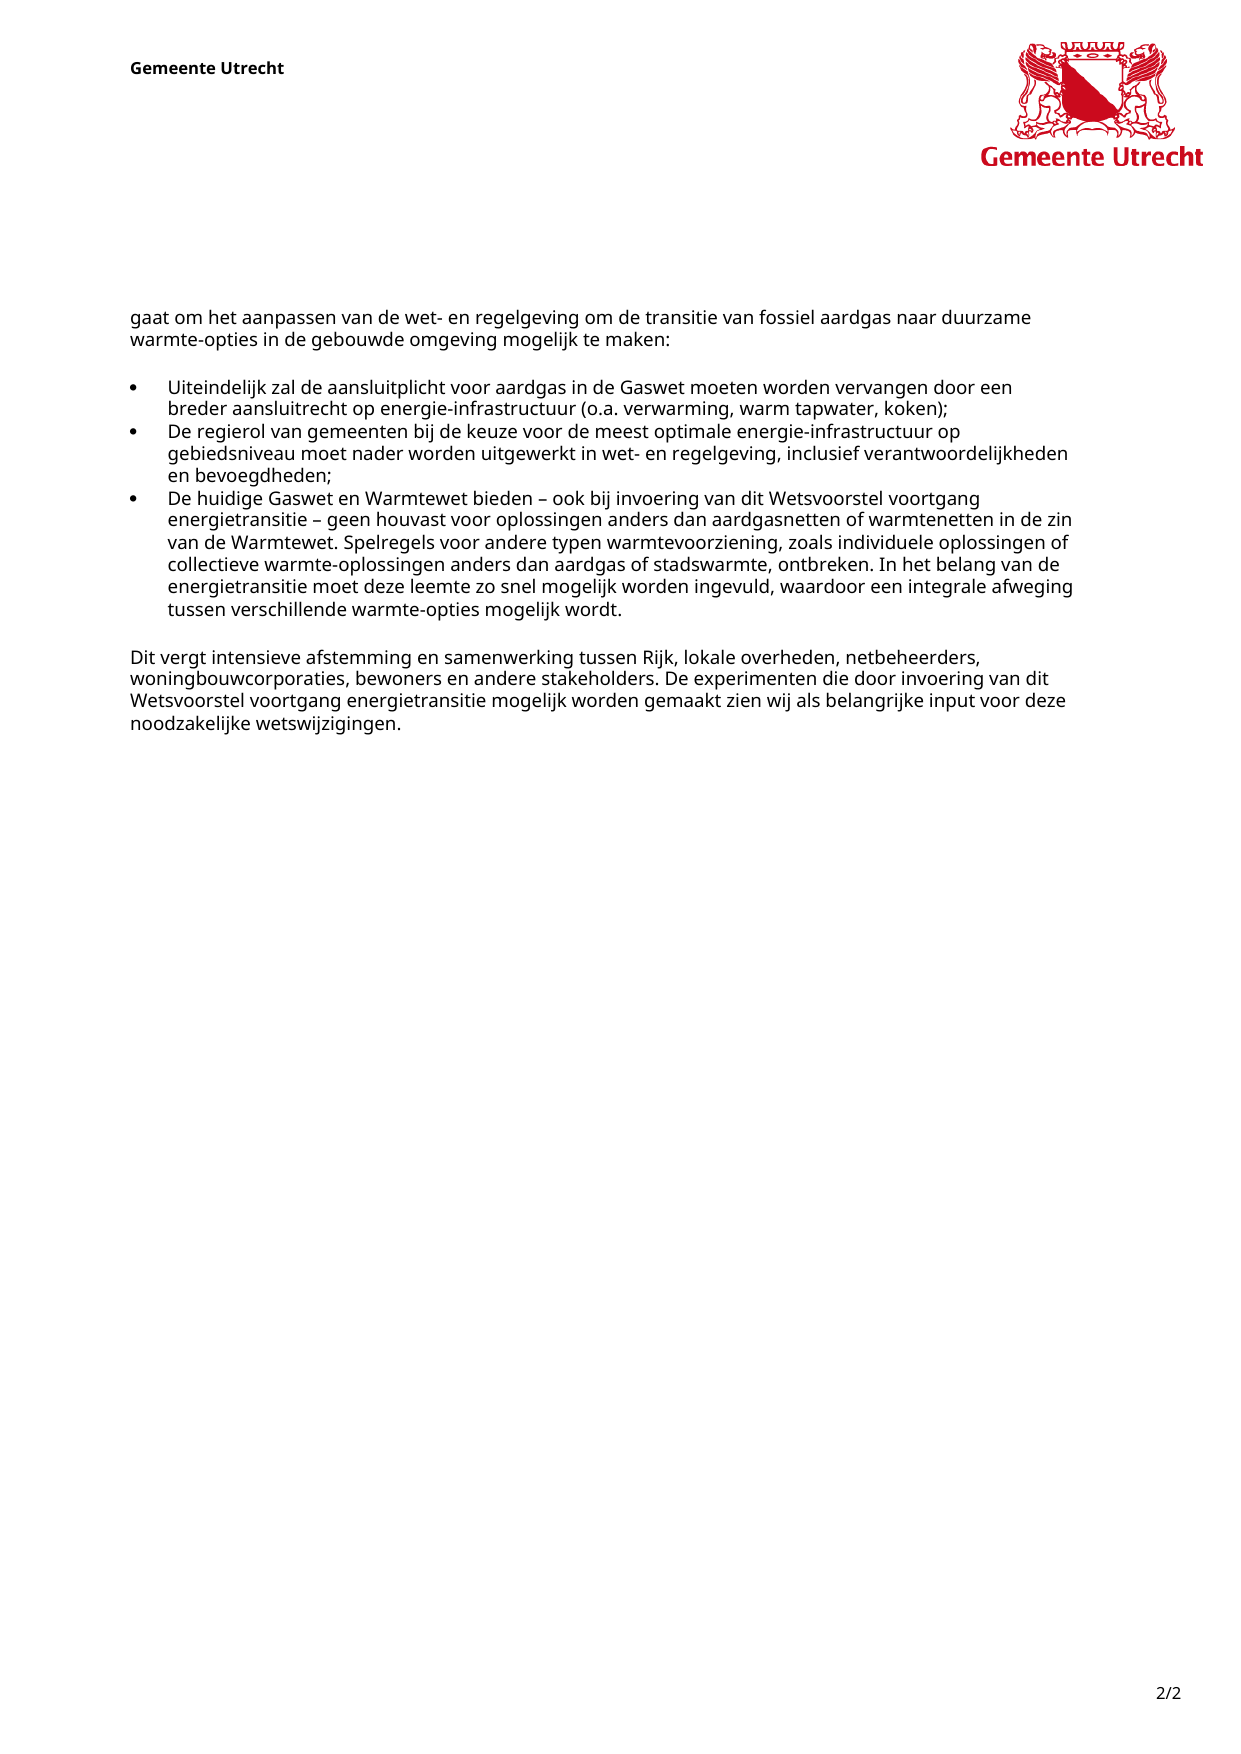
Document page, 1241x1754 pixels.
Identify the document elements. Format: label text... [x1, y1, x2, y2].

text Dit vergt intensieve afstemming en samenwerking tussen Rijk, lokale overheden, netbeheerders, woningbouwcorporaties, bewoners en andere stakeholders. De experimenten die door invoering van dit Wetsvoorstel voortgang energietransitie mogelijk worden gemaakt zien wij als belangrijke input voor deze noodzakelijke wetswijzigingen. [130, 646, 1075, 736]
picture [981, 42, 1203, 166]
list De huidige Gaswet en Warmtewet bieden – ook bij invoering van dit Wetsvoorstel voortgang energietransitie – geen houvast voor oplossingen anders dan aardgasnetten of warmtenetten in de zin van de Warmtewet. Spelregels voor andere typen warmtevoorziening, zoals individuele oplossingen of collectieve warmte-oplossingen anders dan aardgas of stadswarmte, ontbreken. In het belang van de energietransitie moet deze leemte zo snel mogelijk worden ingevuld, waardoor een integrale afweging tussen verschillende warmte-opties mogelijk wordt. [130, 488, 1075, 621]
list Uiteindelijk zal de aansluitplicht voor aardgas in de Gaswet moeten worden vervangen door een breder aansluitrecht op energie-infrastructuur (o.a. verwarming, warm tapwater, koken); [130, 377, 1075, 421]
list De regierol van gemeenten bij de keuze voor de meest optimale energie-infrastructuur op gebiedsniveau moet nader worden uitgewerkt in wet- en regelgeving, inclusief verantwoordelijkheden en bevoegdheden; [130, 421, 1075, 488]
